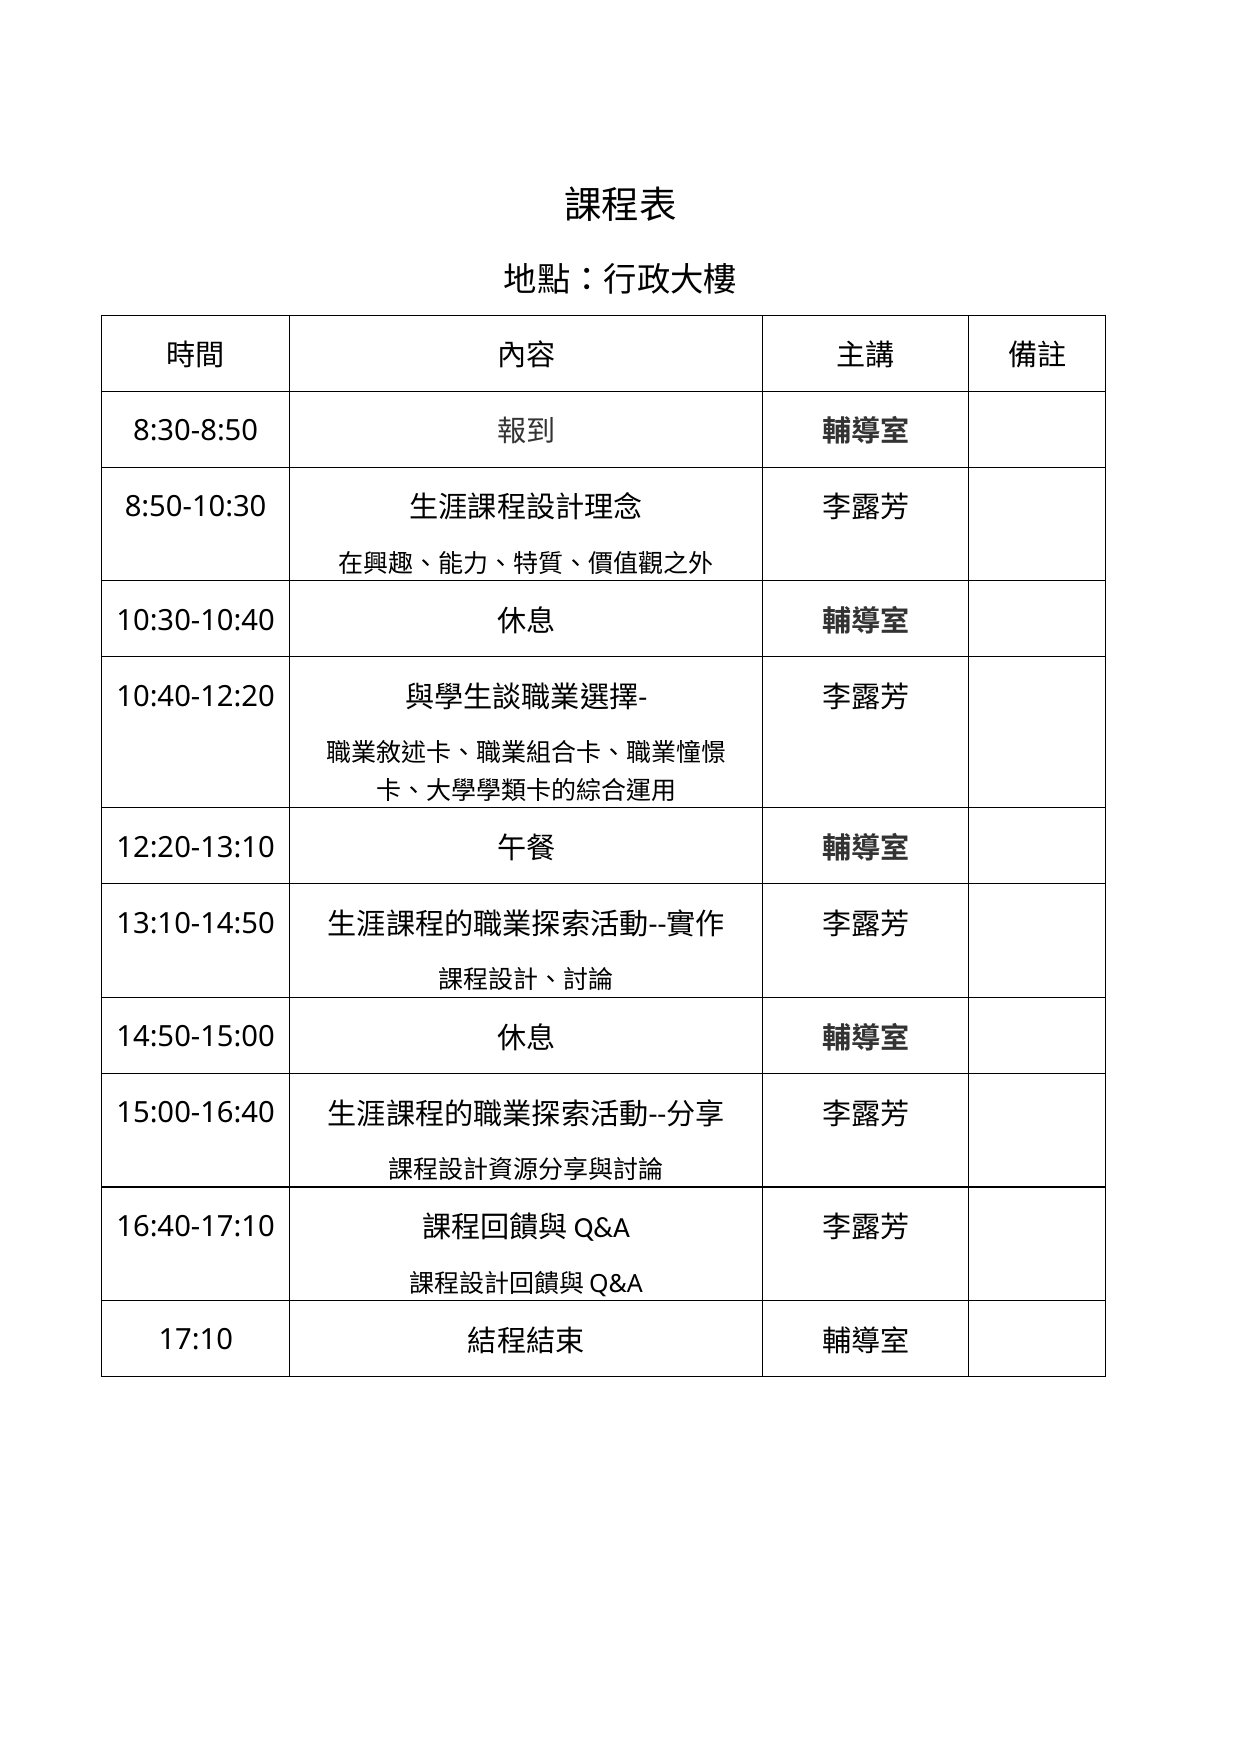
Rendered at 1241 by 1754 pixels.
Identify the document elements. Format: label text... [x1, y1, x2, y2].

table_cell [969, 808, 1105, 883]
table_cell 李露芳 [763, 468, 968, 580]
table_cell [969, 581, 1105, 656]
table_cell 13:10-14:50 [102, 884, 289, 997]
table_cell 輔導室 [763, 392, 968, 467]
text 地點：行政大樓 [112, 239, 1128, 314]
table_cell [969, 884, 1105, 997]
table_header 時間 [102, 316, 289, 391]
table_cell 李露芳 [763, 657, 968, 807]
table_cell 生涯課程的職業探索活動--分享 課程設計資源分享與討論 [290, 1074, 762, 1186]
text 課程表 [112, 164, 1128, 239]
table_cell [969, 1074, 1105, 1186]
table_cell 輔導室 [763, 581, 968, 656]
table_cell [969, 1301, 1105, 1376]
table_cell [969, 392, 1105, 467]
table_cell 休息 [290, 998, 762, 1073]
table_cell 15:00-16:40 [102, 1074, 289, 1186]
table_header 內容 [290, 316, 762, 391]
table_cell 課程回饋與Q&A 課程設計回饋與Q&A [290, 1188, 762, 1300]
table_cell 結程結束 [290, 1301, 762, 1376]
table_cell 12:20-13:10 [102, 808, 289, 883]
table_header 備註 [969, 316, 1105, 391]
table_cell 李露芳 [763, 884, 968, 997]
table_cell 生涯課程設計理念 在興趣、能力、特質、價值觀之外 [290, 468, 762, 580]
table_cell 10:40-12:20 [102, 657, 289, 807]
table_cell 生涯課程的職業探索活動--實作 課程設計、討論 [290, 884, 762, 997]
table_cell [969, 657, 1105, 807]
table_cell 報到 [290, 392, 762, 467]
table_cell 午餐 [290, 808, 762, 883]
table_cell [969, 1188, 1105, 1300]
table_header 主講 [763, 316, 968, 391]
table_cell 與學生談職業選擇- 職業敘述卡、職業組合卡、職業憧憬卡、大學學類卡的綜合運用 [290, 657, 762, 807]
table_cell 8:30-8:50 [102, 392, 289, 467]
table_cell 8:50-10:30 [102, 468, 289, 580]
table_cell [969, 468, 1105, 580]
table_cell 輔導室 [763, 808, 968, 883]
table_cell [969, 998, 1105, 1073]
table_cell 14:50-15:00 [102, 998, 289, 1073]
table_cell 李露芳 [763, 1074, 968, 1186]
table_cell 輔導室 [763, 1301, 968, 1376]
table_cell 李露芳 [763, 1188, 968, 1300]
table_cell 輔導室 [763, 998, 968, 1073]
table_cell 休息 [290, 581, 762, 656]
table_cell 16:40-17:10 [102, 1188, 289, 1300]
table_cell 17:10 [102, 1301, 289, 1376]
table_cell 10:30-10:40 [102, 581, 289, 656]
